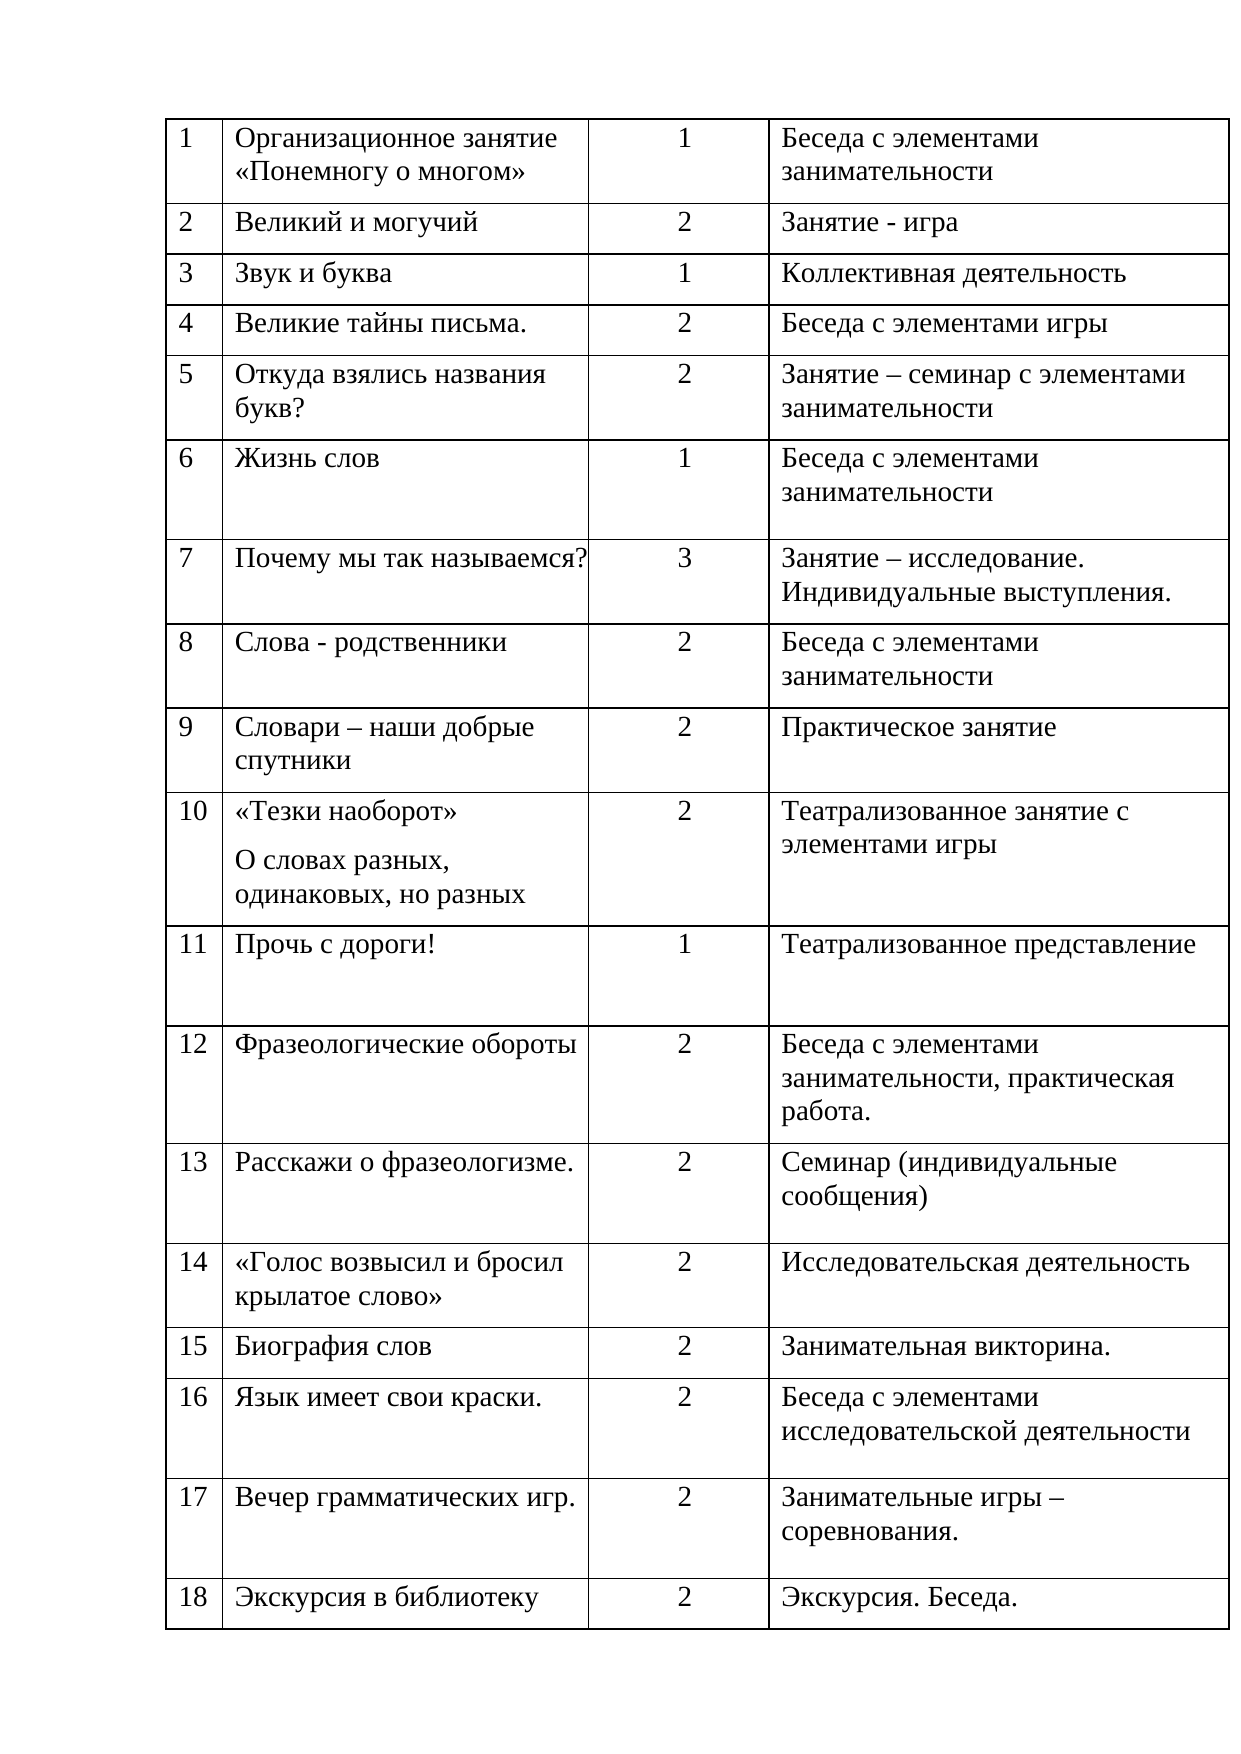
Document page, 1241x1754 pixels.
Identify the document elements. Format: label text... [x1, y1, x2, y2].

table_cell Беседа с элементами занимательности [770, 441, 1228, 539]
table_cell Беседа с элементами игры [770, 306, 1228, 354]
table_cell 18 [167, 1579, 222, 1628]
table_cell 2 [589, 793, 768, 925]
table_cell Вечер грамматических игр. [223, 1479, 588, 1577]
table_cell Биография слов [223, 1328, 588, 1378]
table_cell Слова - родственники [223, 625, 588, 707]
table_cell 1 [589, 927, 768, 1025]
table_cell Прочь с дороги! [223, 927, 588, 1025]
table_cell Занятие – семинар с элементами занимательности [770, 356, 1228, 439]
table_cell Великие тайны письма. [223, 306, 588, 354]
table_header Организационное занятие «Понемногу о многом» [223, 120, 588, 202]
table_cell 15 [167, 1328, 222, 1378]
table_cell 2 [589, 356, 768, 439]
table_cell 2 [589, 1479, 768, 1577]
table_cell 13 [167, 1144, 222, 1243]
table_cell 2 [589, 1244, 768, 1327]
table_cell 7 [167, 540, 222, 623]
table_cell 6 [167, 441, 222, 539]
table_cell Занимательная викторина. [770, 1328, 1228, 1378]
table_cell 2 [167, 204, 222, 253]
table_cell 1 [589, 441, 768, 539]
table_cell Коллективная деятельность [770, 255, 1228, 304]
table_cell 8 [167, 625, 222, 707]
table_cell Расскажи о фразеологизме. [223, 1144, 588, 1243]
table_cell «Голос возвысил и бросил крылатое слово» [223, 1244, 588, 1327]
table_cell Экскурсия. Беседа. [770, 1579, 1228, 1628]
table_cell Беседа с элементами занимательности, практическая работа. [770, 1027, 1228, 1143]
table_cell 2 [589, 1027, 768, 1143]
table_cell Почему мы так называемся? [223, 540, 588, 623]
table_cell Фразеологические обороты [223, 1027, 588, 1143]
table_cell 9 [167, 709, 222, 792]
table_cell 5 [167, 356, 222, 439]
table_cell 17 [167, 1479, 222, 1577]
table_cell 2 [589, 204, 768, 253]
table_cell Практическое занятие [770, 709, 1228, 792]
table_cell Жизнь слов [223, 441, 588, 539]
table_cell 12 [167, 1027, 222, 1143]
table_header Беседа с элементами занимательности [770, 120, 1228, 202]
table_header 1 [589, 120, 768, 202]
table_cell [223, 1579, 588, 1628]
table_cell 11 [167, 927, 222, 1025]
table_cell 2 [589, 1328, 768, 1378]
table_cell 10 [167, 793, 222, 925]
table_cell 2 [589, 1579, 768, 1628]
table_cell Исследовательская деятельность [770, 1244, 1228, 1327]
table_cell 14 [167, 1244, 222, 1327]
table_cell Занятие – исследование. Индивидуальные выступления. [770, 540, 1228, 623]
table_cell Занятие - игра [770, 204, 1228, 253]
table_header 1 [167, 120, 222, 202]
table_cell 2 [589, 306, 768, 354]
table_cell Театрализованное занятие с элементами игры [770, 793, 1228, 925]
table_cell Великий и могучий [223, 204, 588, 253]
table_cell 2 [589, 709, 768, 792]
table_cell Беседа с элементами занимательности [770, 625, 1228, 707]
table_cell 4 [167, 306, 222, 354]
table_cell 16 [167, 1379, 222, 1477]
table_cell 2 [589, 625, 768, 707]
table_cell Беседа с элементами исследовательской деятельности [770, 1379, 1228, 1477]
table_cell Театрализованное представление [770, 927, 1228, 1025]
table_cell 3 [589, 540, 768, 623]
table_cell Занимательные игры – соревнования. [770, 1479, 1228, 1577]
table_cell Семинар (индивидуальные сообщения) [770, 1144, 1228, 1243]
table_cell 1 [589, 255, 768, 304]
table_cell Словари – наши добрые спутники [223, 709, 588, 792]
table_cell «Тезки наоборот» О словах разных, одинаковых, но разных [223, 793, 588, 925]
table_cell 2 [589, 1144, 768, 1243]
table_cell 3 [167, 255, 222, 304]
table_cell Откуда взялись названия букв? [223, 356, 588, 439]
table_cell 2 [589, 1379, 768, 1477]
table_cell Язык имеет свои краски. [223, 1379, 588, 1477]
table_cell Звук и буква [223, 255, 588, 304]
